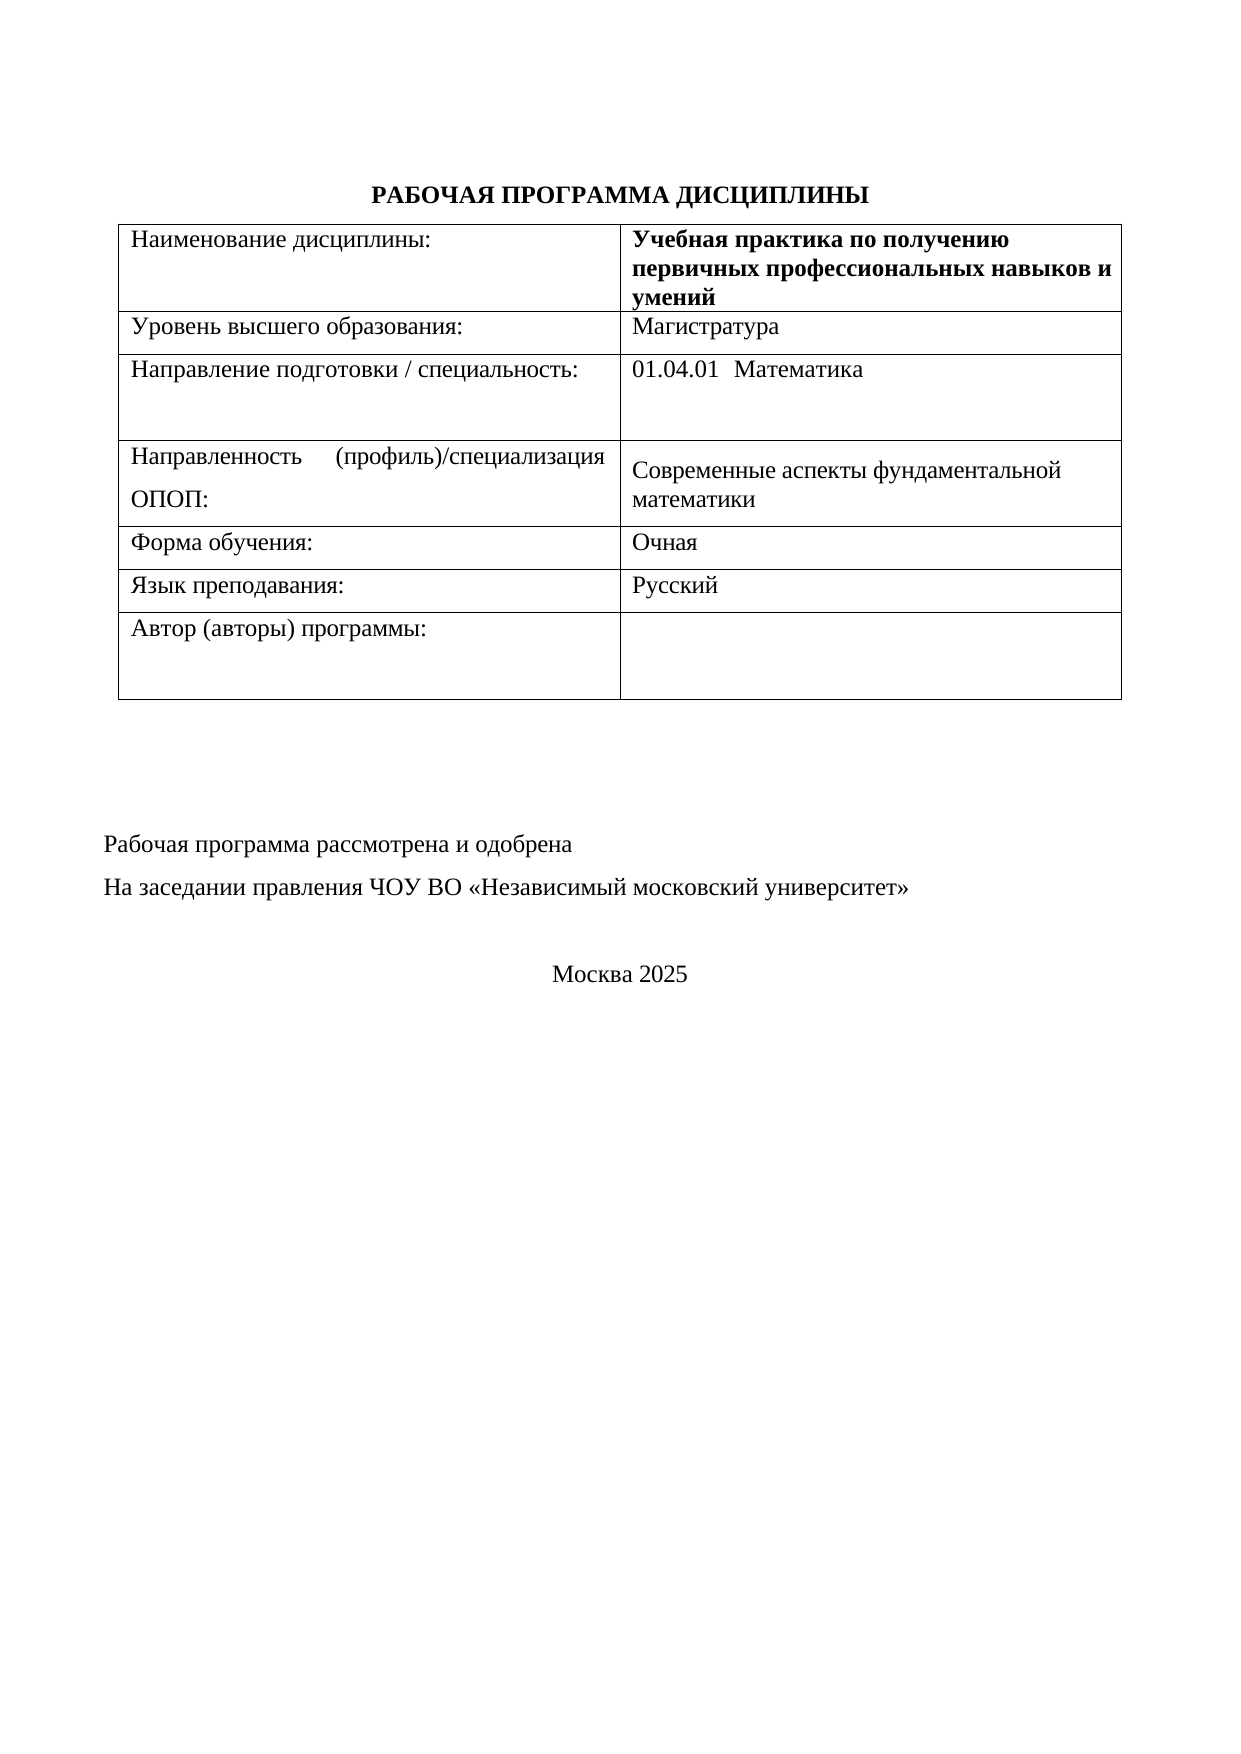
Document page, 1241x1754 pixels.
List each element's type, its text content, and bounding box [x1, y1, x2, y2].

table_cell Автор (авторы) программы: [119, 613, 620, 699]
text Рабочая программа рассмотрена и одобрена [103, 829, 1122, 858]
table_cell Направление подготовки / специальность: [119, 355, 620, 440]
table_cell Язык преподавания: [119, 570, 620, 612]
table_cell Очная [621, 527, 1121, 569]
table_cell Уровень высшего образования: [119, 312, 620, 354]
table_cell [621, 613, 1121, 699]
table_cell Современные аспекты фундаментальной математики [621, 441, 1121, 526]
table_header Наименование дисциплины: [119, 225, 620, 311]
table_cell 01.04.01 Математика [621, 355, 1121, 440]
table_cell Направленность (профиль)/специализация ОПОП: [119, 441, 620, 526]
text Москва 2025 [194, 959, 1046, 987]
table_cell Магистратура [621, 312, 1121, 354]
text РАБОЧАЯ ПРОГРАММА ДИСЦИПЛИНЫ [194, 180, 1046, 209]
table_cell Русский [621, 570, 1121, 612]
table_cell Форма обучения: [119, 527, 620, 569]
table_header Учебная практика по получению первичных профессиональных навыков и умений [621, 225, 1121, 311]
text На заседании правления ЧОУ ВО «Независимый московский университет» [103, 872, 1122, 901]
